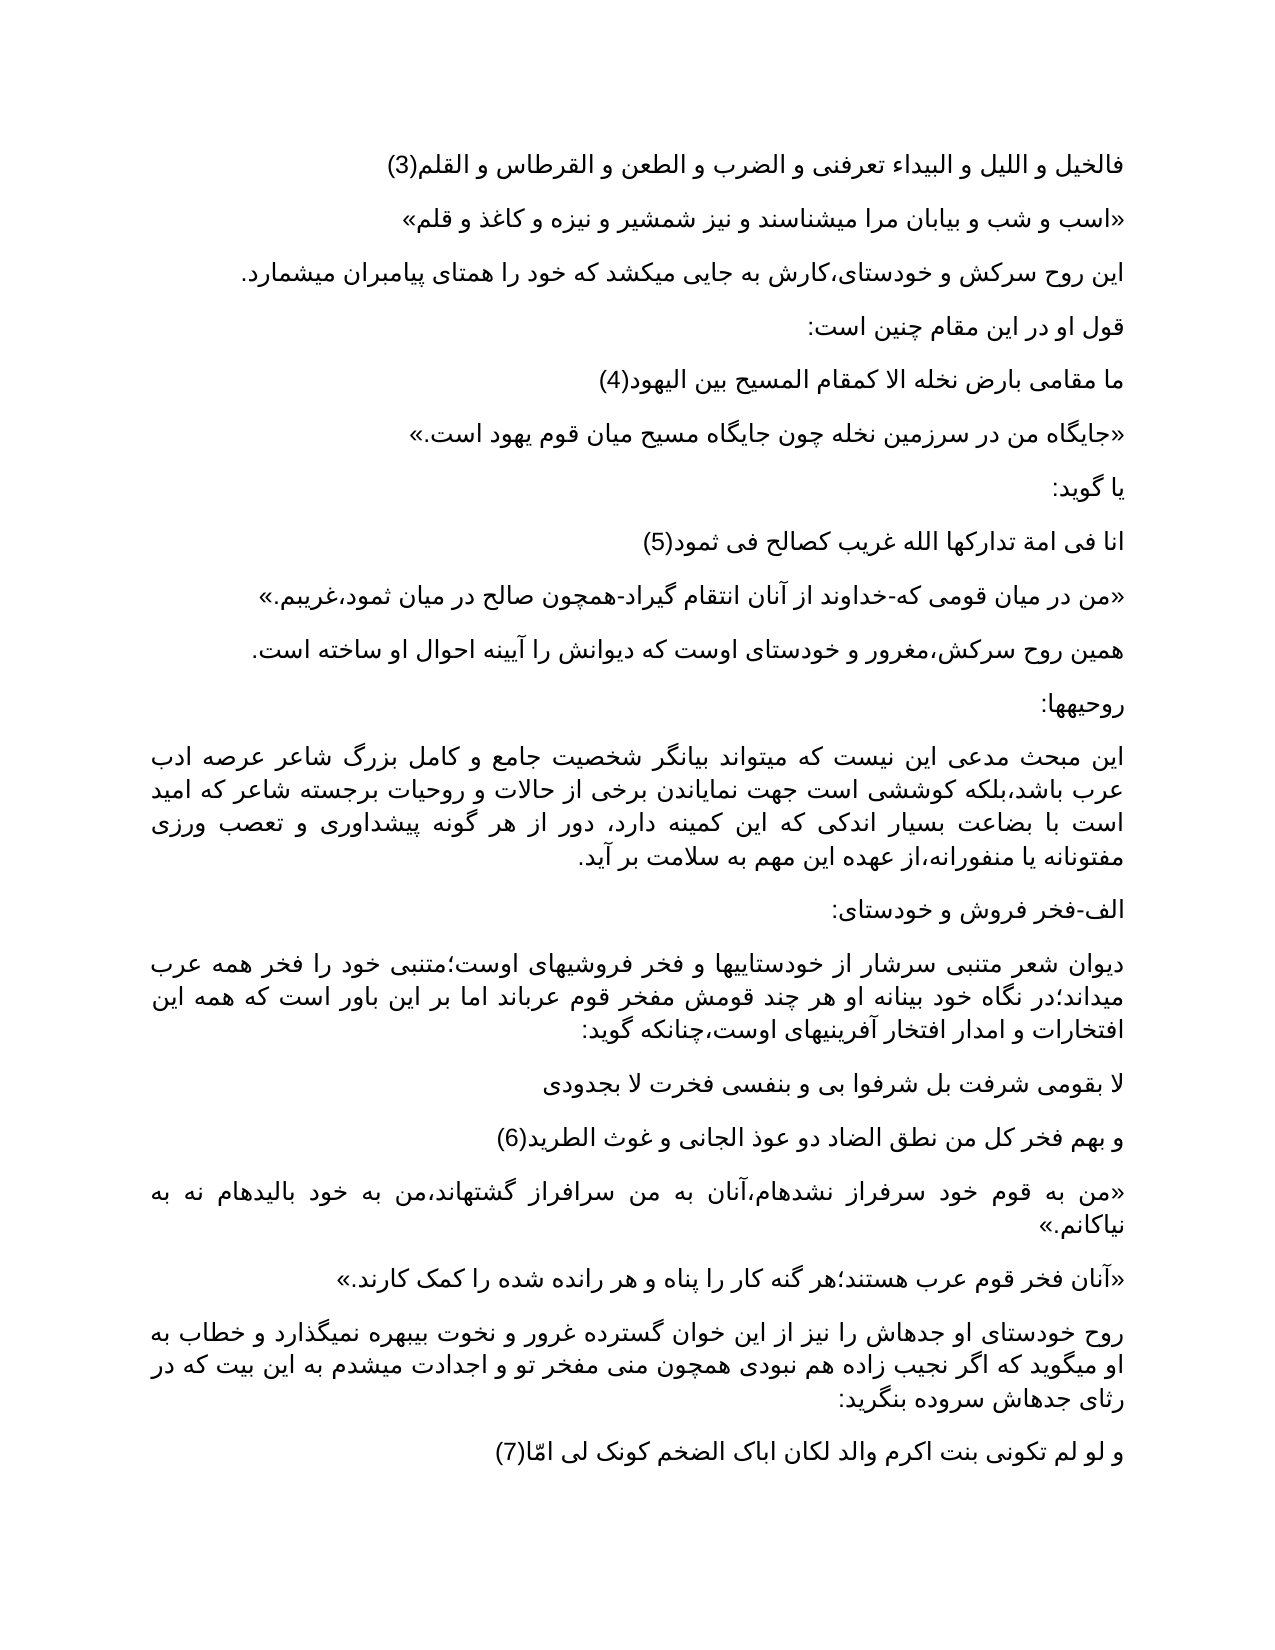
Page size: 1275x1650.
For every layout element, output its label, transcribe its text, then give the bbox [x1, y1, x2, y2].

text یا گوید: [150, 473, 1125, 502]
text همین روح سرکش،مغرور و خودستای اوست‏ که دیوانش را آیینه احوال او ساخته است. [150, 635, 1125, 663]
text این روح سرکش و خودستای،کارش به جایی‏ می‏کشد که خود را همتای پیامبران می‏شمارد. [150, 258, 1125, 286]
text فالخیل و اللیل و البیداء تعرفنی‏ و الضرب و الطعن و القرطاس و القلم(3) [150, 150, 1125, 179]
text «آنان فخر قوم عرب هستند؛هر گنه کار را پناه‏ و هر رانده شده را کمک کارند.» [150, 1264, 1125, 1292]
text «اسب و شب و بیابان مرا می‏شناسند و نیز شمشیر و نیزه و کاغذ و قلم» [150, 204, 1125, 233]
text این مبحث مدعی این نیست که می‏تواند بیانگر شخصیت جامع و کامل بزرگ شاعر عرصه ادب‏ عرب باشد،بلکه کوششی است جهت نمایاندن‏ برخی از حالات و روحیات برجسته شاعر که امید است با بضاعت بسیار اندکی که این کمینه دارد، دور از هر گونه پیشداوری و تعصب ورزی مفتونانه‏ یا منفورانه،از عهده این مهم به سلامت بر آید. [150, 742, 1125, 870]
text روحیه‏ها: [150, 688, 1125, 717]
text روح خودستای او جده‏اش را نیز از این خوان‏ گسترده غرور و نخوت بی‏بهره نمی‏گذارد و خطاب‏ به او می‏گوید که اگر نجیب زاده هم نبودی همچون‏ منی مفخر تو و اجدادت می‏شدم به این بیت که در رثای جده‏اش سروده بنگرید: [150, 1317, 1125, 1412]
text «من در میان قومی که-خداوند از آنان انتقام‏ گیراد-همچون صالح در میان ثمود،غریبم.» [150, 581, 1125, 609]
text لا بقومی شرفت بل شرفوا بی‏ و بنفسی فخرت لا بجدودی [150, 1069, 1125, 1098]
text قول او در این مقام چنین است: [150, 312, 1125, 340]
text «من به قوم خود سرفراز نشده‏ام،آنان به من‏ سرافراز گشته‏اند،من به خود بالیده‏ام نه به نیاکانم.» [150, 1177, 1125, 1238]
text «جایگاه من در سرزمین نخله چون جایگاه‏ مسیح میان قوم یهود است.» [150, 419, 1125, 448]
text الف-فخر فروش و خودستای: [150, 895, 1125, 924]
text دیوان شعر متنبی سرشار از خودستایی‏ها و فخر فروشی‏های اوست؛متنبی خود را فخر همه‏ عرب می‏داند؛در نگاه خود بینانه او هر چند قومش‏ مفخر قوم عرب‏اند اما بر این باور است که همه این‏ افتخارات و امدار افتخار آفرینی‏های اوست،چنانکه‏ گوید: [150, 949, 1125, 1044]
text و بهم فخر کل من نطق الضاد دو عوذ الجانی و غوث الطرید(6) [150, 1123, 1125, 1152]
text ما مقامی بارض نخله الا کمقام المسیح بین الیهود(4) [150, 365, 1125, 394]
text و لو لم تکونی بنت اکرم والد لکان اباک الضخم کونک لی امّا(7) [150, 1437, 1125, 1466]
text انا فی امة تدارکها الله‏ غریب کصالح فی ثمود(5) [150, 527, 1125, 556]
